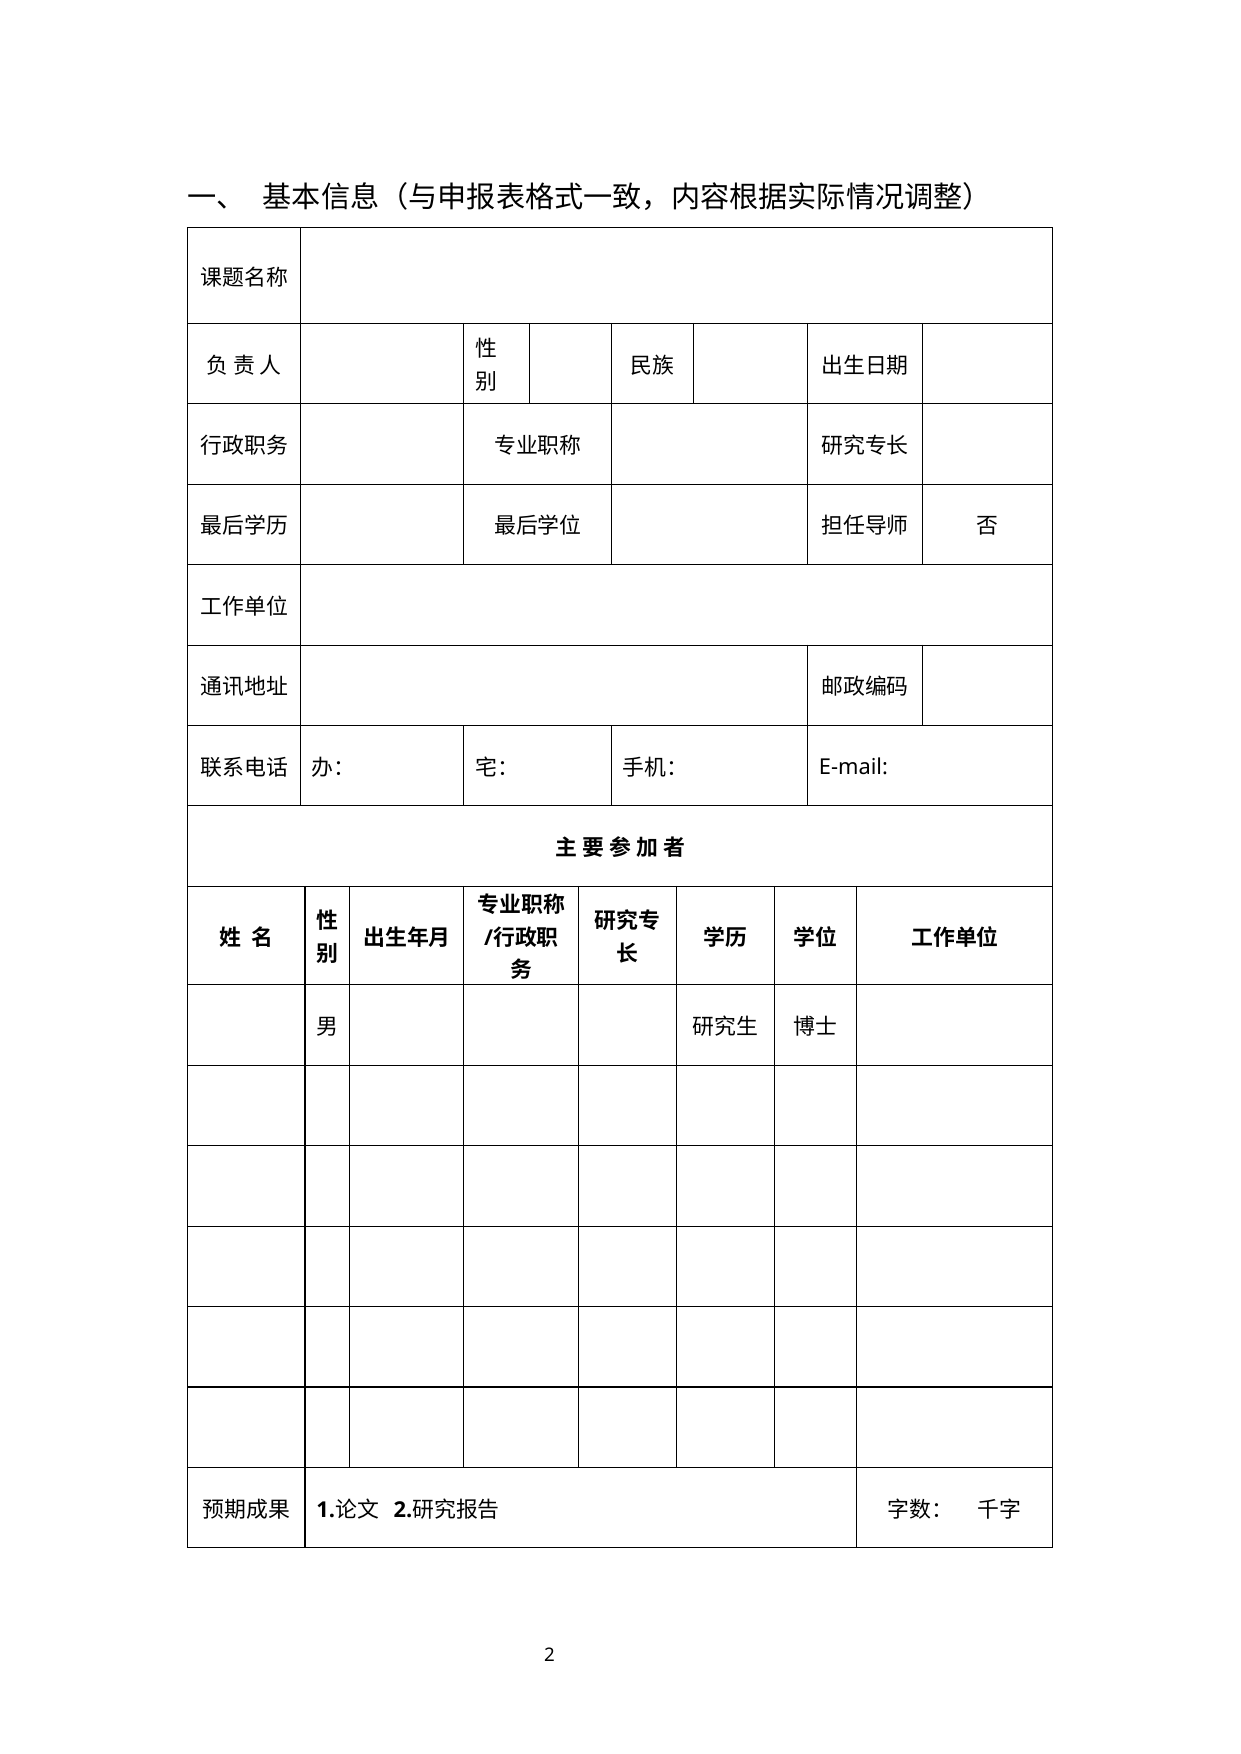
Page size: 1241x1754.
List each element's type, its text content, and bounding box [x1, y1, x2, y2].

table_cell [579, 1307, 676, 1386]
table_cell [306, 1307, 349, 1386]
table_cell [301, 485, 463, 564]
table_cell [350, 1066, 463, 1145]
table_cell 1.论文 2.研究报告 [306, 1468, 856, 1547]
table_cell [301, 324, 463, 403]
table_cell 最后学历 [188, 485, 300, 564]
table_cell [464, 1146, 578, 1226]
table_cell 联系电话 [188, 726, 300, 805]
table_cell [464, 1066, 578, 1145]
table_cell 字数： 千字 [857, 1468, 1052, 1547]
table_cell [677, 1388, 774, 1467]
table_cell [301, 404, 463, 484]
table_cell [350, 985, 463, 1065]
table_cell [694, 324, 807, 403]
table_cell 民族 [612, 324, 693, 403]
table_cell 行政职务 [188, 404, 300, 484]
table_cell [923, 404, 1052, 484]
list 基本信息（与申报表格式一致，内容根据实际情况调整） [187, 162, 1053, 227]
table_cell 工作单位 [857, 887, 1052, 984]
table_cell 出生年月 [350, 887, 463, 984]
table_cell [775, 1146, 856, 1226]
table_cell [775, 1227, 856, 1306]
table_cell 专业职称/行政职务 [464, 887, 578, 984]
table_cell [677, 1307, 774, 1386]
table_cell 否 [923, 485, 1052, 564]
table_cell 研究专长 [808, 404, 922, 484]
table_cell [775, 1066, 856, 1145]
table_cell [775, 1388, 856, 1467]
table_cell [188, 1388, 304, 1467]
table_cell 博士 [775, 985, 856, 1065]
table_cell [188, 1146, 304, 1226]
table_cell 工作单位 [188, 565, 300, 644]
table_cell [464, 1307, 578, 1386]
table_cell 预期成果 [188, 1468, 304, 1547]
table_cell 邮政编码 [808, 646, 922, 725]
table_cell [350, 1307, 463, 1386]
table_cell 研究生 [677, 985, 774, 1065]
table_cell 手机： [612, 726, 807, 805]
table_cell [775, 1307, 856, 1386]
table_cell [464, 985, 578, 1065]
table_header 课题名称 [188, 228, 300, 323]
table_cell [579, 1146, 676, 1226]
table_cell [306, 1066, 349, 1145]
table_cell [350, 1227, 463, 1306]
table_cell [857, 1146, 1052, 1226]
table_header [301, 228, 1052, 323]
table_cell [188, 1307, 304, 1386]
table_cell [923, 646, 1052, 725]
table_cell [306, 1388, 349, 1467]
table_cell E-mail: [808, 726, 1052, 805]
table_cell [579, 1066, 676, 1145]
table_cell [612, 485, 807, 564]
table_cell [464, 1388, 578, 1467]
table_cell 研究专长 [579, 887, 676, 984]
table_cell [301, 646, 807, 725]
table_cell [857, 1227, 1052, 1306]
table_cell 出生日期 [808, 324, 922, 403]
table_cell 主 要 参 加 者 [188, 806, 1052, 886]
table_cell 学位 [775, 887, 856, 984]
table_cell [579, 985, 676, 1065]
table_cell [350, 1388, 463, 1467]
table_cell [857, 1066, 1052, 1145]
table_cell 姓 名 [188, 887, 304, 984]
table_cell 男 [306, 985, 349, 1065]
table_cell 担任导师 [808, 485, 922, 564]
table_cell [677, 1227, 774, 1306]
table_cell [923, 324, 1052, 403]
table_cell [188, 985, 304, 1065]
table_cell [350, 1146, 463, 1226]
table_cell [677, 1146, 774, 1226]
table_cell 专业职称 [464, 404, 611, 484]
table_cell [464, 1227, 578, 1306]
table_cell [857, 1388, 1052, 1467]
table_cell [306, 1227, 349, 1306]
table_cell [857, 1307, 1052, 1386]
table_cell 性别 [464, 324, 529, 403]
table_cell [306, 1146, 349, 1226]
table_cell 最后学位 [464, 485, 611, 564]
table_cell [677, 1066, 774, 1145]
table_cell [301, 565, 1052, 644]
table_cell [530, 324, 611, 403]
table_cell 通讯地址 [188, 646, 300, 725]
table_cell 办： [301, 726, 463, 805]
table_cell [612, 404, 807, 484]
table_cell 学历 [677, 887, 774, 984]
table_cell [579, 1388, 676, 1467]
table_cell 宅： [464, 726, 611, 805]
table_cell [857, 985, 1052, 1065]
table_cell [188, 1066, 304, 1145]
table_cell [579, 1227, 676, 1306]
table_cell 负 责 人 [188, 324, 300, 403]
table_cell [188, 1227, 304, 1306]
table_cell 性别 [306, 887, 349, 984]
